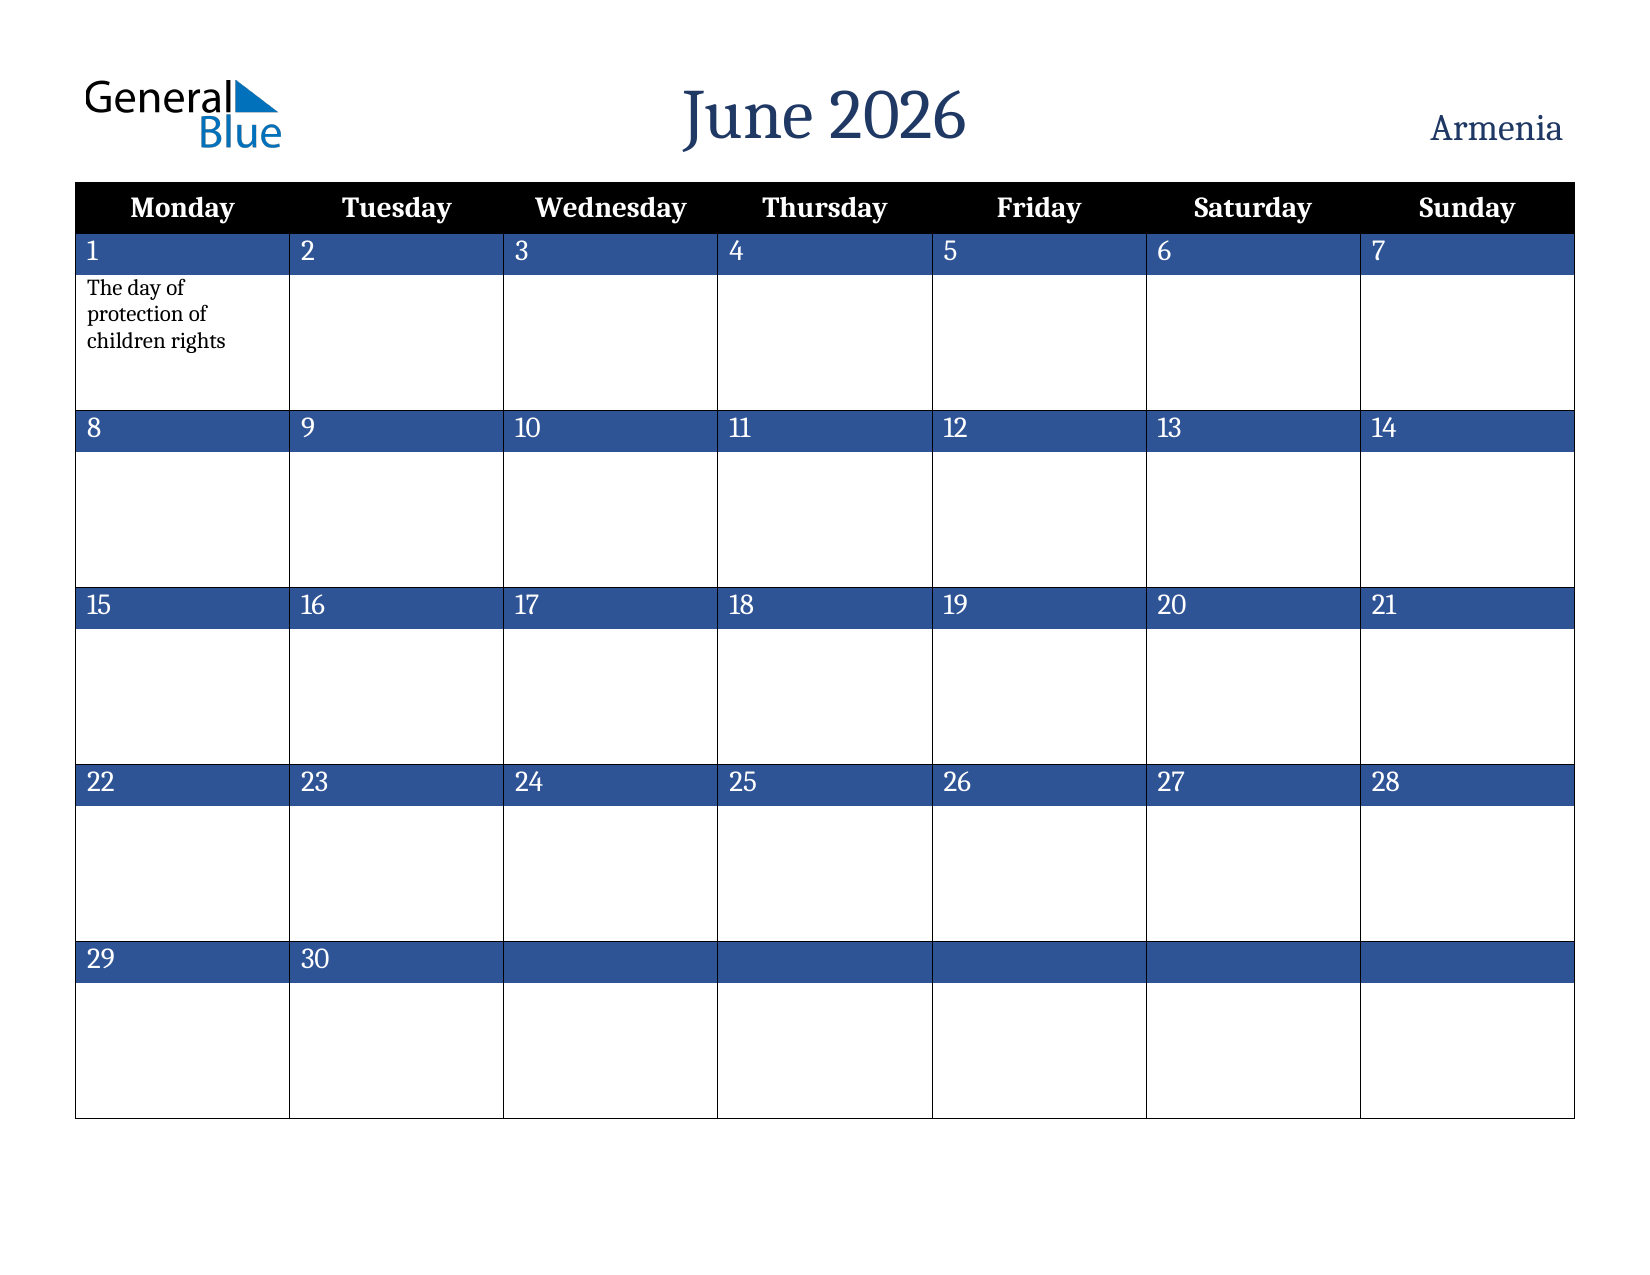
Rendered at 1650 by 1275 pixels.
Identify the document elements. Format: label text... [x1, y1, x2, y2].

table_cell [1147, 806, 1360, 941]
table_cell [76, 629, 289, 764]
table_cell Friday [933, 183, 1146, 233]
table_cell 11 [718, 411, 932, 452]
table_header [76, 75, 503, 182]
table_cell [933, 629, 1146, 764]
table_cell 25 [718, 765, 932, 806]
table_cell [718, 942, 932, 983]
table_cell Saturday [1147, 183, 1360, 233]
table_cell 1 [76, 234, 289, 275]
table_cell [933, 275, 1146, 410]
table_cell 17 [504, 588, 717, 629]
table_cell Monday [76, 183, 289, 233]
table_cell [718, 275, 932, 410]
table_cell 10 [504, 411, 717, 452]
table_cell [504, 942, 717, 983]
table_cell 12 [933, 411, 1146, 452]
table_cell [1147, 452, 1360, 587]
table_cell [504, 806, 717, 941]
table_cell 5 [933, 234, 1146, 275]
table_cell 16 [290, 588, 503, 629]
table_cell [1361, 629, 1574, 764]
table_cell 21 [1361, 588, 1574, 629]
table_cell [1361, 452, 1574, 587]
table_cell 28 [1361, 765, 1574, 806]
table_header June 2026 [504, 75, 1146, 182]
picture [86, 80, 281, 148]
table_cell Sunday [1361, 183, 1574, 233]
table_cell [933, 452, 1146, 587]
table_cell [718, 452, 932, 587]
table_cell 14 [1361, 411, 1574, 452]
table_cell [1361, 942, 1574, 983]
table_cell [290, 629, 503, 764]
table_cell [1361, 275, 1574, 410]
table_cell 9 [290, 411, 503, 452]
table_cell 24 [504, 765, 717, 806]
table_cell The day of protection of children rights [76, 275, 289, 410]
table_cell 26 [933, 765, 1146, 806]
table_cell Tuesday [290, 183, 503, 233]
table_cell [290, 275, 503, 410]
table_cell [290, 806, 503, 941]
table_cell [504, 275, 717, 410]
table_cell [718, 629, 932, 764]
table_cell [1147, 629, 1360, 764]
table_cell 19 [933, 588, 1146, 629]
table_cell 8 [76, 411, 289, 452]
table_cell [933, 806, 1146, 941]
table_cell [718, 983, 932, 1118]
table_cell [504, 629, 717, 764]
table_cell 6 [1147, 234, 1360, 275]
table_cell [504, 983, 717, 1118]
table_cell [76, 806, 289, 941]
table_cell [290, 983, 503, 1118]
table_cell 29 [76, 942, 289, 983]
table_cell 7 [1361, 234, 1574, 275]
table_cell [504, 452, 717, 587]
table_cell [1361, 806, 1574, 941]
table_cell [1147, 275, 1360, 410]
table_cell [290, 452, 503, 587]
table_header Armenia [1146, 75, 1574, 182]
table_cell 18 [718, 588, 932, 629]
table_cell [933, 942, 1146, 983]
table_cell 15 [76, 588, 289, 629]
table_cell [1361, 983, 1574, 1118]
table_cell 13 [1147, 411, 1360, 452]
table_cell 30 [290, 942, 503, 983]
table_cell 23 [290, 765, 503, 806]
table_cell 27 [1147, 765, 1360, 806]
table_cell 4 [718, 234, 932, 275]
table_cell 22 [76, 765, 289, 806]
table_cell Thursday [718, 183, 932, 233]
table_cell 2 [290, 234, 503, 275]
table_cell [1147, 942, 1360, 983]
table_cell 3 [504, 234, 717, 275]
table_cell [933, 983, 1146, 1118]
table_cell Wednesday [504, 183, 717, 233]
table_cell [718, 806, 932, 941]
table_cell [76, 452, 289, 587]
table_cell [1147, 983, 1360, 1118]
table_cell 20 [1147, 588, 1360, 629]
table_cell [76, 983, 289, 1118]
